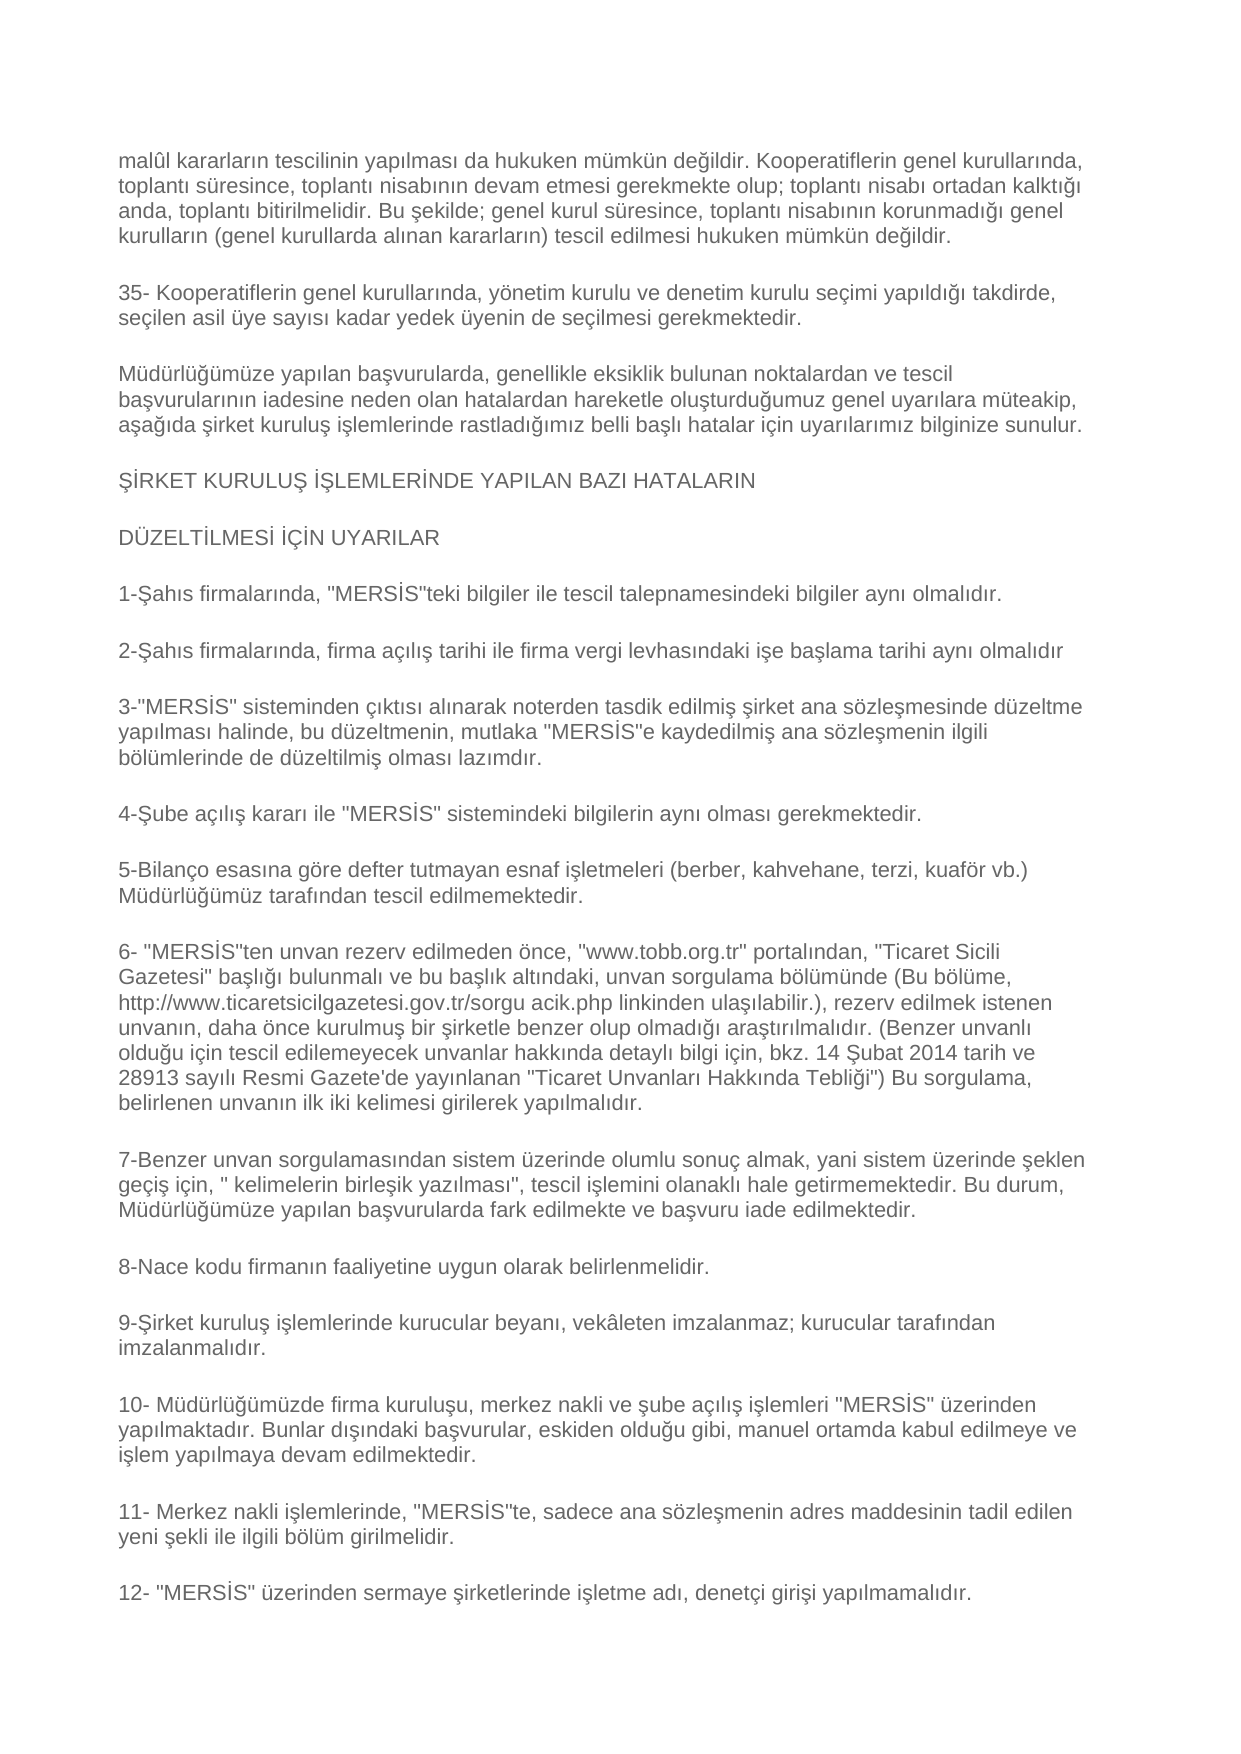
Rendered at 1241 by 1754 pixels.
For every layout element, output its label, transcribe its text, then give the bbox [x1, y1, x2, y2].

text 35- Kooperatiflerin genel kurullarında, yönetim kurulu ve denetim kurulu seçimi yapıldığı takdirde, seçilen asil üye sayısı kadar yedek üyenin de seçilmesi gerekmektedir. [118, 280, 1093, 330]
text 1-Şahıs firmalarında, "MERSİS"teki bilgiler ile tescil talepnamesindeki bilgiler aynı olmalıdır. [118, 581, 1093, 606]
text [118, 148, 1093, 248]
text 4-Şube açılış kararı ile "MERSİS" sistemindeki bilgilerin aynı olması gerekmektedir. [118, 801, 1093, 826]
text 2-Şahıs firmalarında, firma açılış tarihi ile firma vergi levhasındaki işe başlama tarihi aynı olmalıdır [118, 638, 1093, 663]
text ŞİRKET KURULUŞ İŞLEMLERİNDE YAPILAN BAZI HATALARIN [118, 468, 1093, 493]
text 3-"MERSİS" sisteminden çıktısı alınarak noterden tasdik edilmiş şirket ana sözleşmesinde düzeltme yapılması halinde, bu düzeltmenin, mutlaka "MERSİS"e kaydedilmiş ana sözleşmenin ilgili bölümlerinde de düzeltilmiş olması lazımdır. [118, 694, 1093, 770]
text DÜZELTİLMESİ İÇİN UYARILAR [118, 525, 1093, 550]
text 9-Şirket kuruluş işlemlerinde kurucular beyanı, vekâleten imzalanmaz; kurucular tarafından imzalanmalıdır. [118, 1310, 1093, 1361]
text 8-Nace kodu firmanın faaliyetine uygun olarak belirlenmelidir. [118, 1254, 1093, 1279]
text 7-Benzer unvan sorgulamasından sistem üzerinde olumlu sonuç almak, yani sistem üzerinde şeklen geçiş için, " kelimelerin birleşik yazılması", tescil işlemini olanaklı hale getirmemektedir. Bu durum, Müdürlüğümüze yapılan başvurularda fark edilmekte ve başvuru iade edilmektedir. [118, 1147, 1093, 1222]
text 5-Bilanço esasına göre defter tutmayan esnaf işletmeleri (berber, kahvehane, terzi, kuaför vb.) Müdürlüğümüz tarafından tescil edilmemektedir. [118, 857, 1093, 908]
text 10- Müdürlüğümüzde firma kuruluşu, merkez nakli ve şube açılış işlemleri "MERSİS" üzerinden yapılmaktadır. Bunlar dışındaki başvurular, eskiden olduğu gibi, manuel ortamda kabul edilmeye ve işlem yapılmaya devam edilmektedir. [118, 1392, 1093, 1467]
text 12- "MERSİS" üzerinden sermaye şirketlerinde işletme adı, denetçi girişi yapılmamalıdır. [118, 1580, 1093, 1606]
text 6- "MERSİS"ten unvan rezerv edilmeden önce, "www.tobb.org.tr" portalından, "Ticaret Sicili Gazetesi" başlığı bulunmalı ve bu başlık altındaki, unvan sorgulama bölümünde (Bu bölüme, http://www.ticaretsicilgazetesi.gov.tr/sorgu acik.php linkinden ulaşılabilir.), rezerv edilmek istenen unvanın, daha önce kurulmuş bir şirketle benzer olup olmadığı araştırılmalıdır. (Benzer unvanlı olduğu için tescil edilemeyecek unvanlar hakkında detaylı bilgi için, bkz. 14 Şubat 2014 tarih ve 28913 sayılı Resmi Gazete'de yayınlanan "Ticaret Unvanları Hakkında Tebliği") Bu sorgulama, belirlenen unvanın ilk iki kelimesi girilerek yapılmalıdır. [118, 939, 1093, 1116]
text 11- Merkez nakli işlemlerinde, "MERSİS"te, sadece ana sözleşmenin adres maddesinin tadil edilen yeni şekli ile ilgili bölüm girilmelidir. [118, 1499, 1093, 1549]
text Müdürlüğümüze yapılan başvurularda, genellikle eksiklik bulunan noktalardan ve tescil başvurularının iadesine neden olan hatalardan hareketle oluşturduğumuz genel uyarılara müteakip, aşağıda şirket kuruluş işlemlerinde rastladığımız belli başlı hatalar için uyarılarımız bilginize sunulur. [118, 361, 1093, 437]
